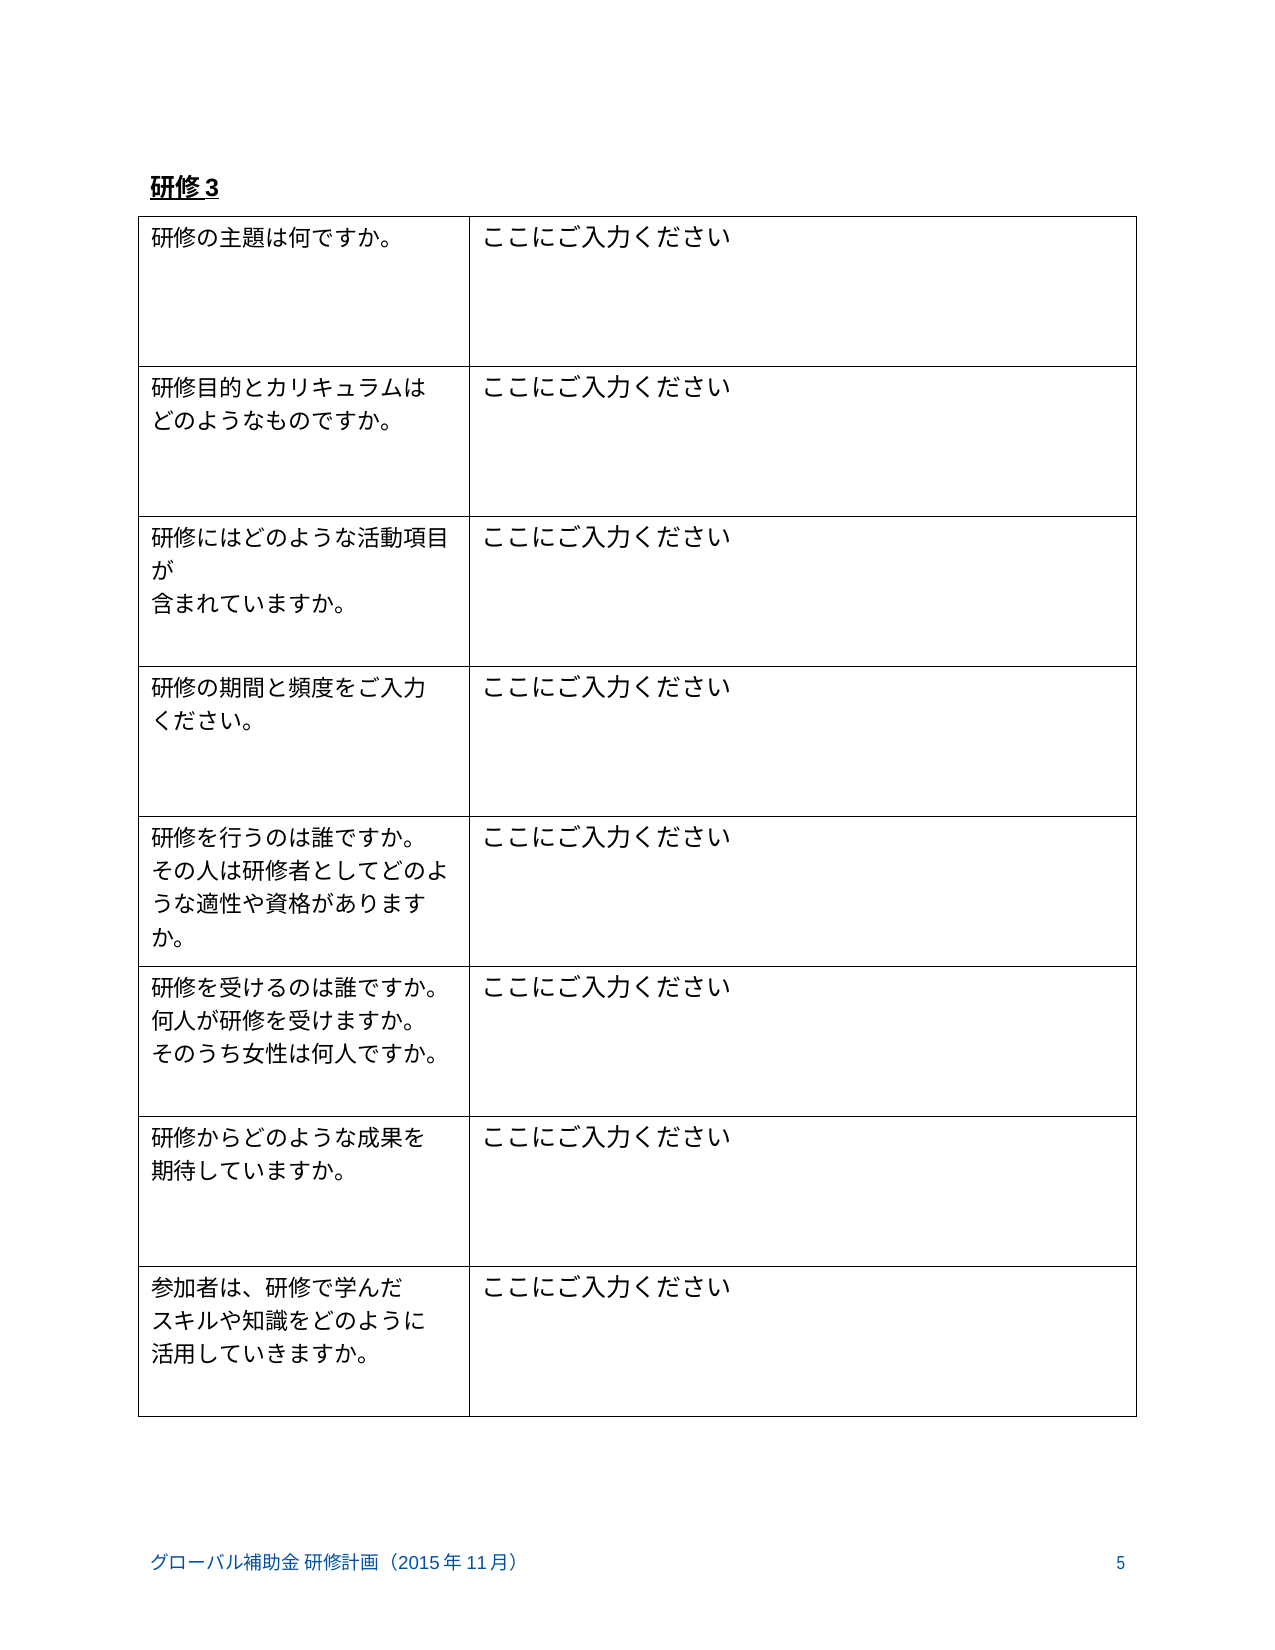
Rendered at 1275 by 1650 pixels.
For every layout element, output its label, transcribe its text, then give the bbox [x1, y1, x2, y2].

table_cell 研修を行うのは誰ですか。 その人は研修者としてどのような適性や資格がありますか。 [139, 817, 469, 966]
table_cell 研修からどのような成果を 期待していますか。 [139, 1117, 469, 1266]
subtitle 研修3 [150, 167, 1125, 203]
table_header 研修の主題は何ですか。 [139, 217, 469, 366]
table_cell 研修目的とカリキュラムは どのようなものですか。 [139, 367, 469, 516]
table_cell 研修にはどのような活動項目が 含まれていますか。 [139, 517, 469, 666]
table_cell 参加者は、研修で学んだ スキルや知識をどのように 活用していきますか。 [139, 1267, 469, 1416]
table_cell 研修を受けるのは誰ですか。 何人が研修を受けますか。 そのうち女性は何人ですか。 [139, 967, 469, 1116]
table_cell 研修の期間と頻度をご入力 ください。 [139, 667, 469, 816]
